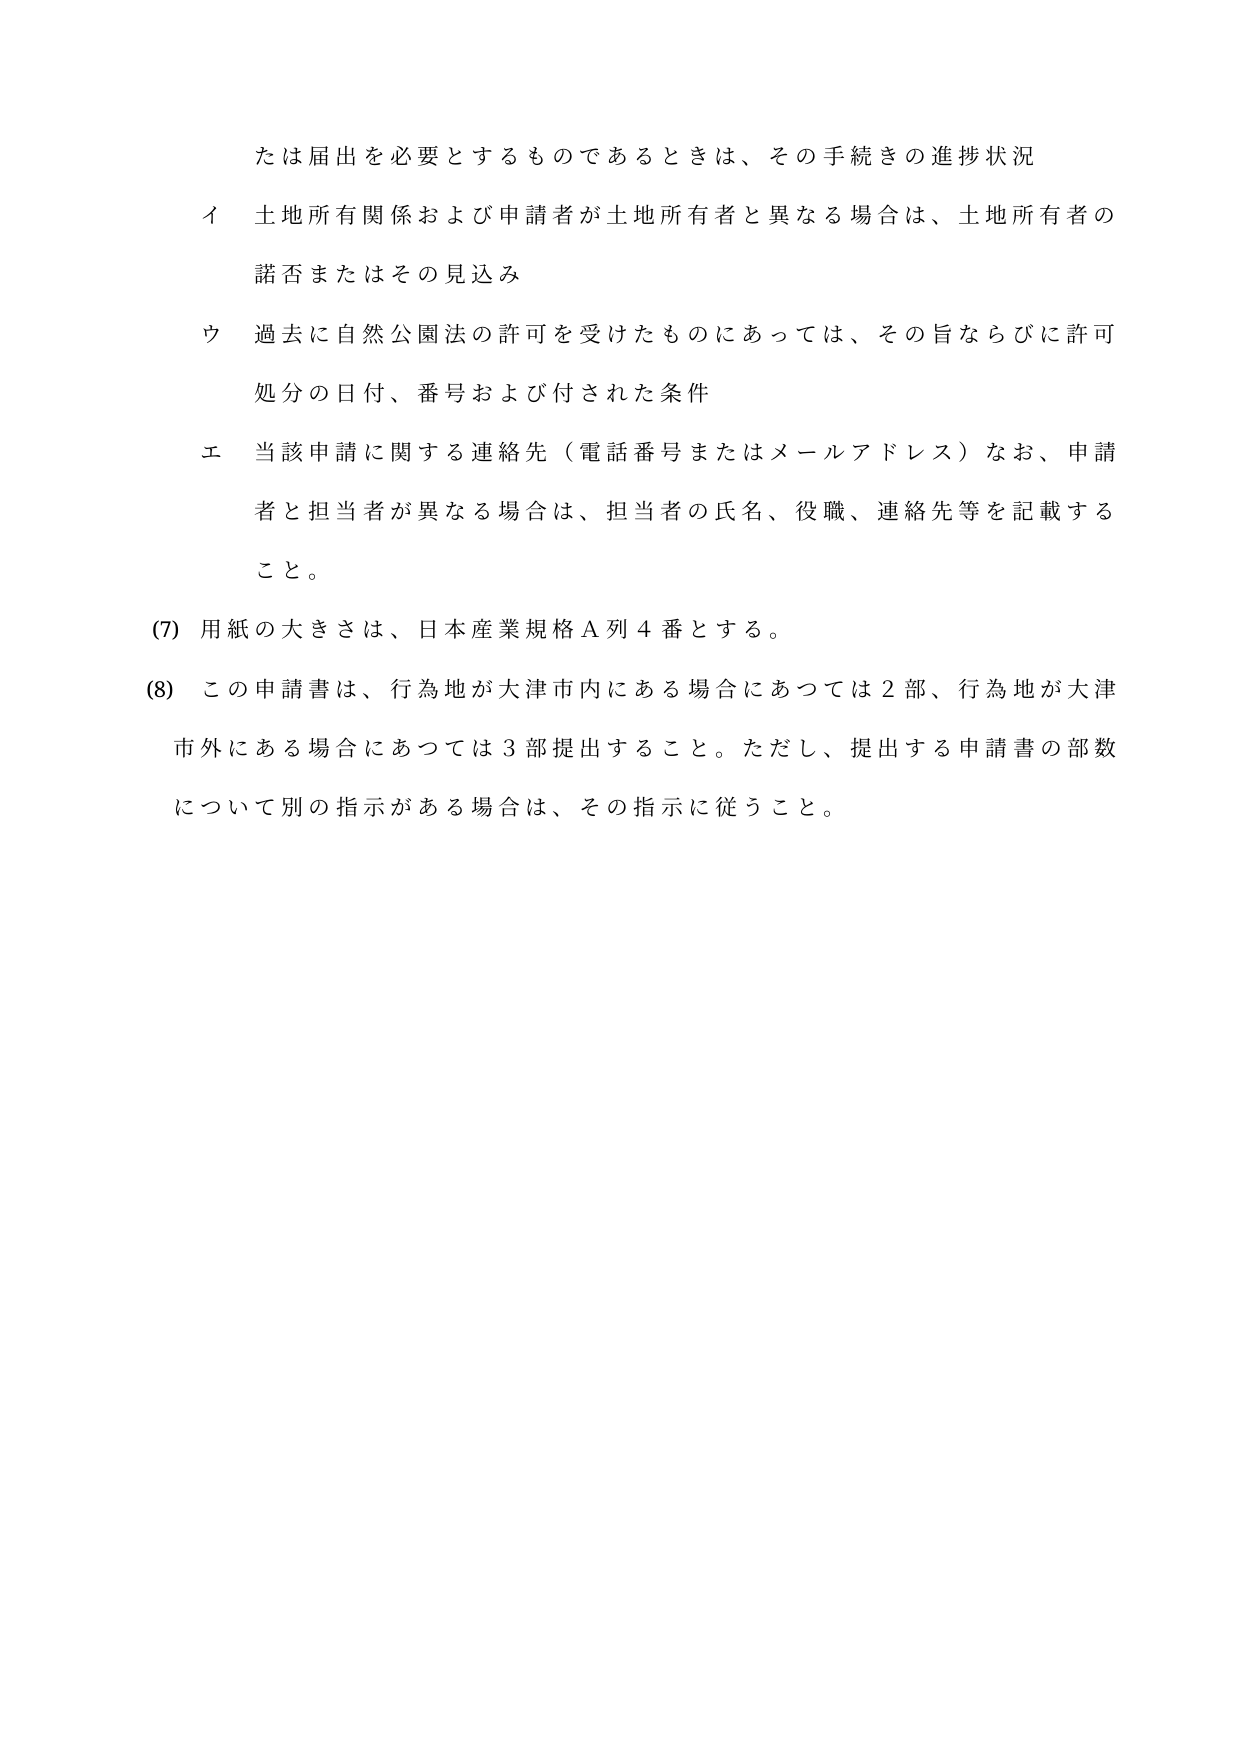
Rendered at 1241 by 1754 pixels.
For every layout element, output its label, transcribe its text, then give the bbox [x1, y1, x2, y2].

text (7)用紙の大きさは、日本産業規格Ａ列４番とする。 [134, 599, 1121, 658]
text ウ 過去に自然公園法の許可を受けたものにあっては、その旨ならびに許可処分の日付、番号および付された条件 [173, 303, 1121, 421]
text イ 土地所有関係および申請者が土地所有者と異なる場合は、土地所有者の諾否またはその見込み [173, 185, 1121, 303]
text (8)この申請書は、行為地が大津市内にある場合にあつては２部、行為地が大津市外にある場合にあつては３部提出すること。ただし、提出する申請書の部数について別の指示がある場合は、その指示に従うこと。 [146, 658, 1121, 836]
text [173, 126, 1121, 185]
text エ 当該申請に関する連絡先（電話番号またはメールアドレス）なお、申請者と担当者が異なる場合は、担当者の氏名、役職、連絡先等を記載すること。 [173, 421, 1121, 599]
